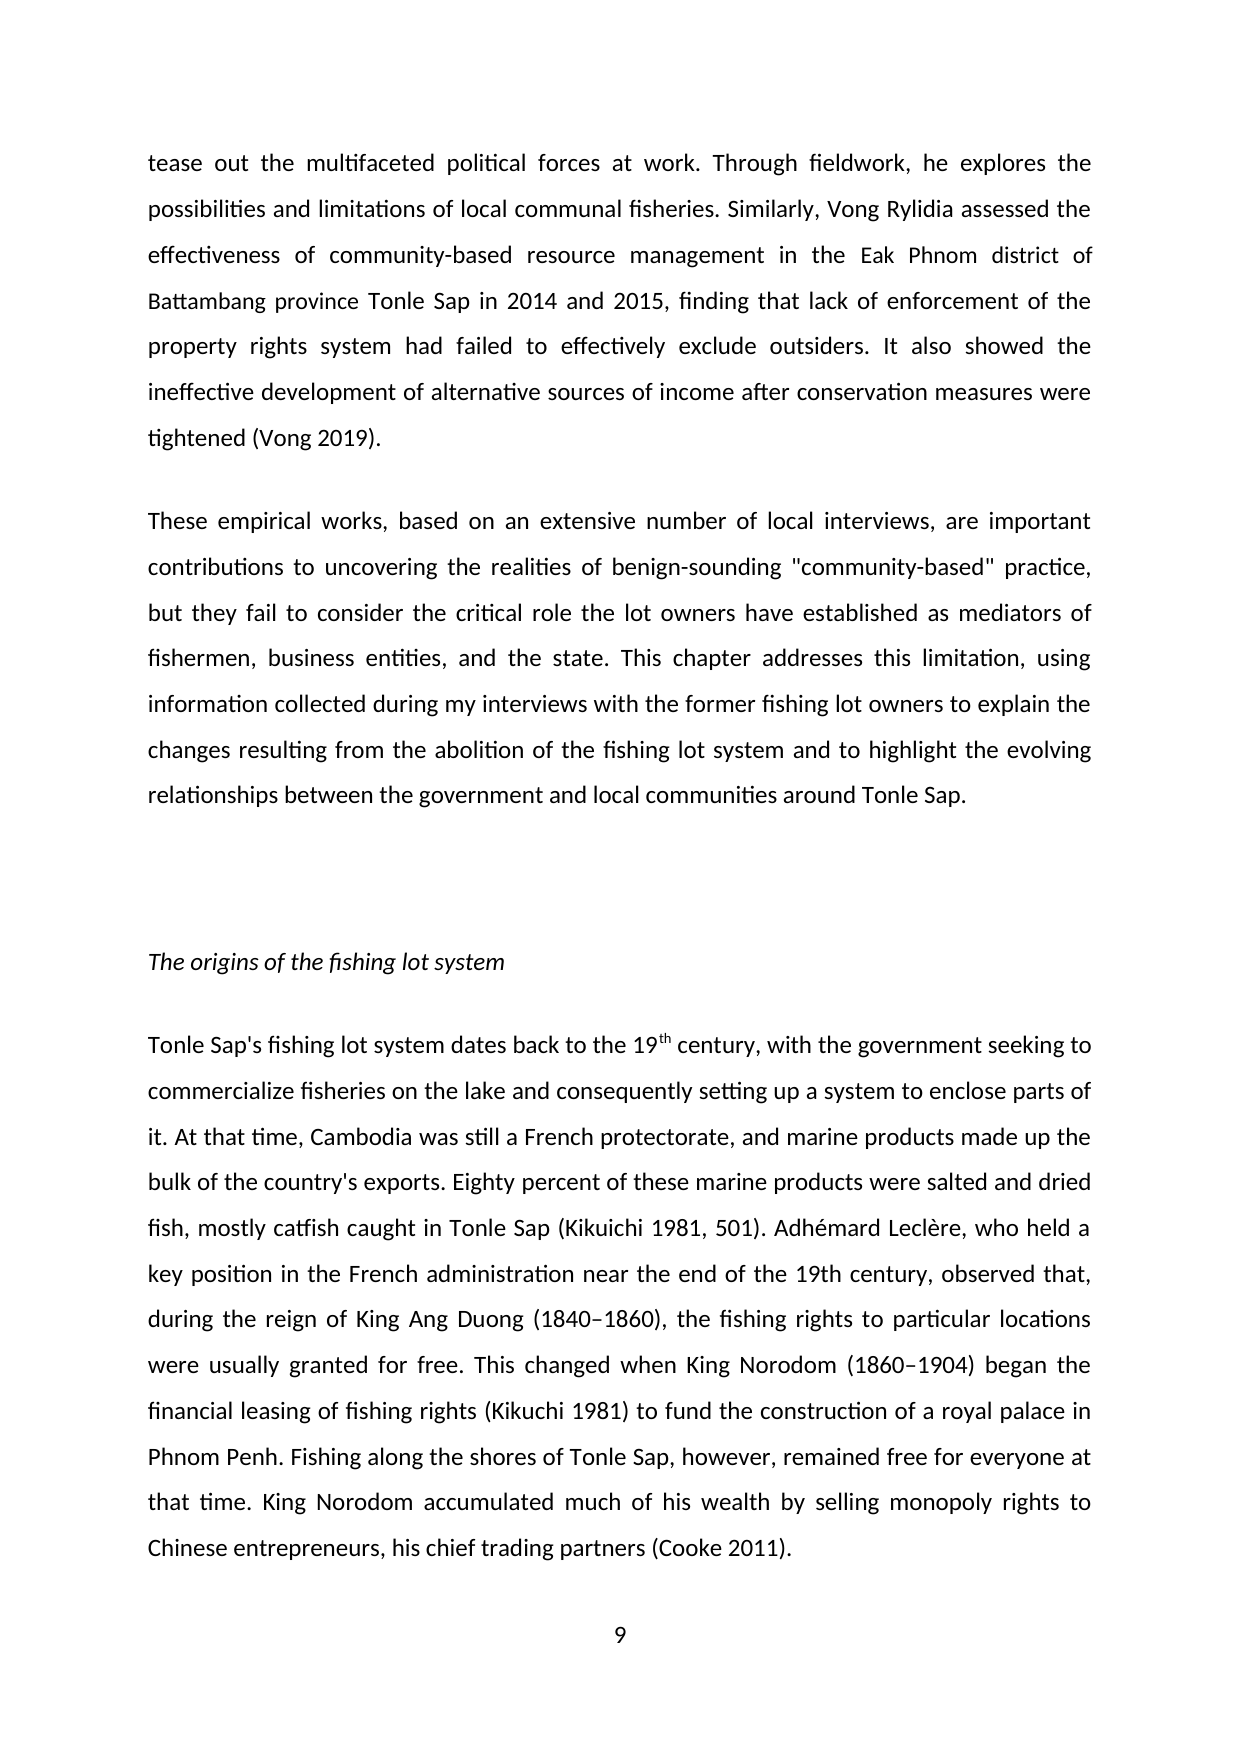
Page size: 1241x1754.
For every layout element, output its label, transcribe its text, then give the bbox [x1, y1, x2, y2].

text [148, 148, 1093, 452]
subtitle The origins of the fishing lot system [148, 946, 1093, 977]
text Tonle Sap's fishing lot system dates back to the 19th century, with the government seeking to commercialize fisheries on the lake and consequently setting up a system to enclose parts of it. At that time, Cambodia was still a French protectorate, and marine products made up the bulk of the country's exports. Eighty percent of these marine products were salted and dried fish, mostly catfish caught in Tonle Sap (Kikuichi 1981, 501). Adhémard Leclère, who held a key position in the French administration near the end of the 19th century, observed that, during the reign of King Ang Duong (1840–1860), the fishing rights to particular locations were usually granted for free. This changed when King Norodom (1860–1904) began the financial leasing of fishing rights (Kikuchi 1981) to fund the construction of a royal palace in Phnom Penh. Fishing along the shores of Tonle Sap, however, remained free for everyone at that time. King Norodom accumulated much of his wealth by selling monopoly rights to Chinese entrepreneurs, his chief trading partners (Cooke 2011). [148, 1029, 1093, 1563]
text These empirical works, based on an extensive number of local interviews, are important contributions to uncovering the realities of benign-sounding "community-based" practice, but they fail to consider the critical role the lot owners have established as mediators of fishermen, business entities, and the state. This chapter addresses this limitation, using information collected during my interviews with the former fishing lot owners to explain the changes resulting from the abolition of the fishing lot system and to highlight the evolving relationships between the government and local communities around Tonle Sap. [148, 505, 1093, 810]
